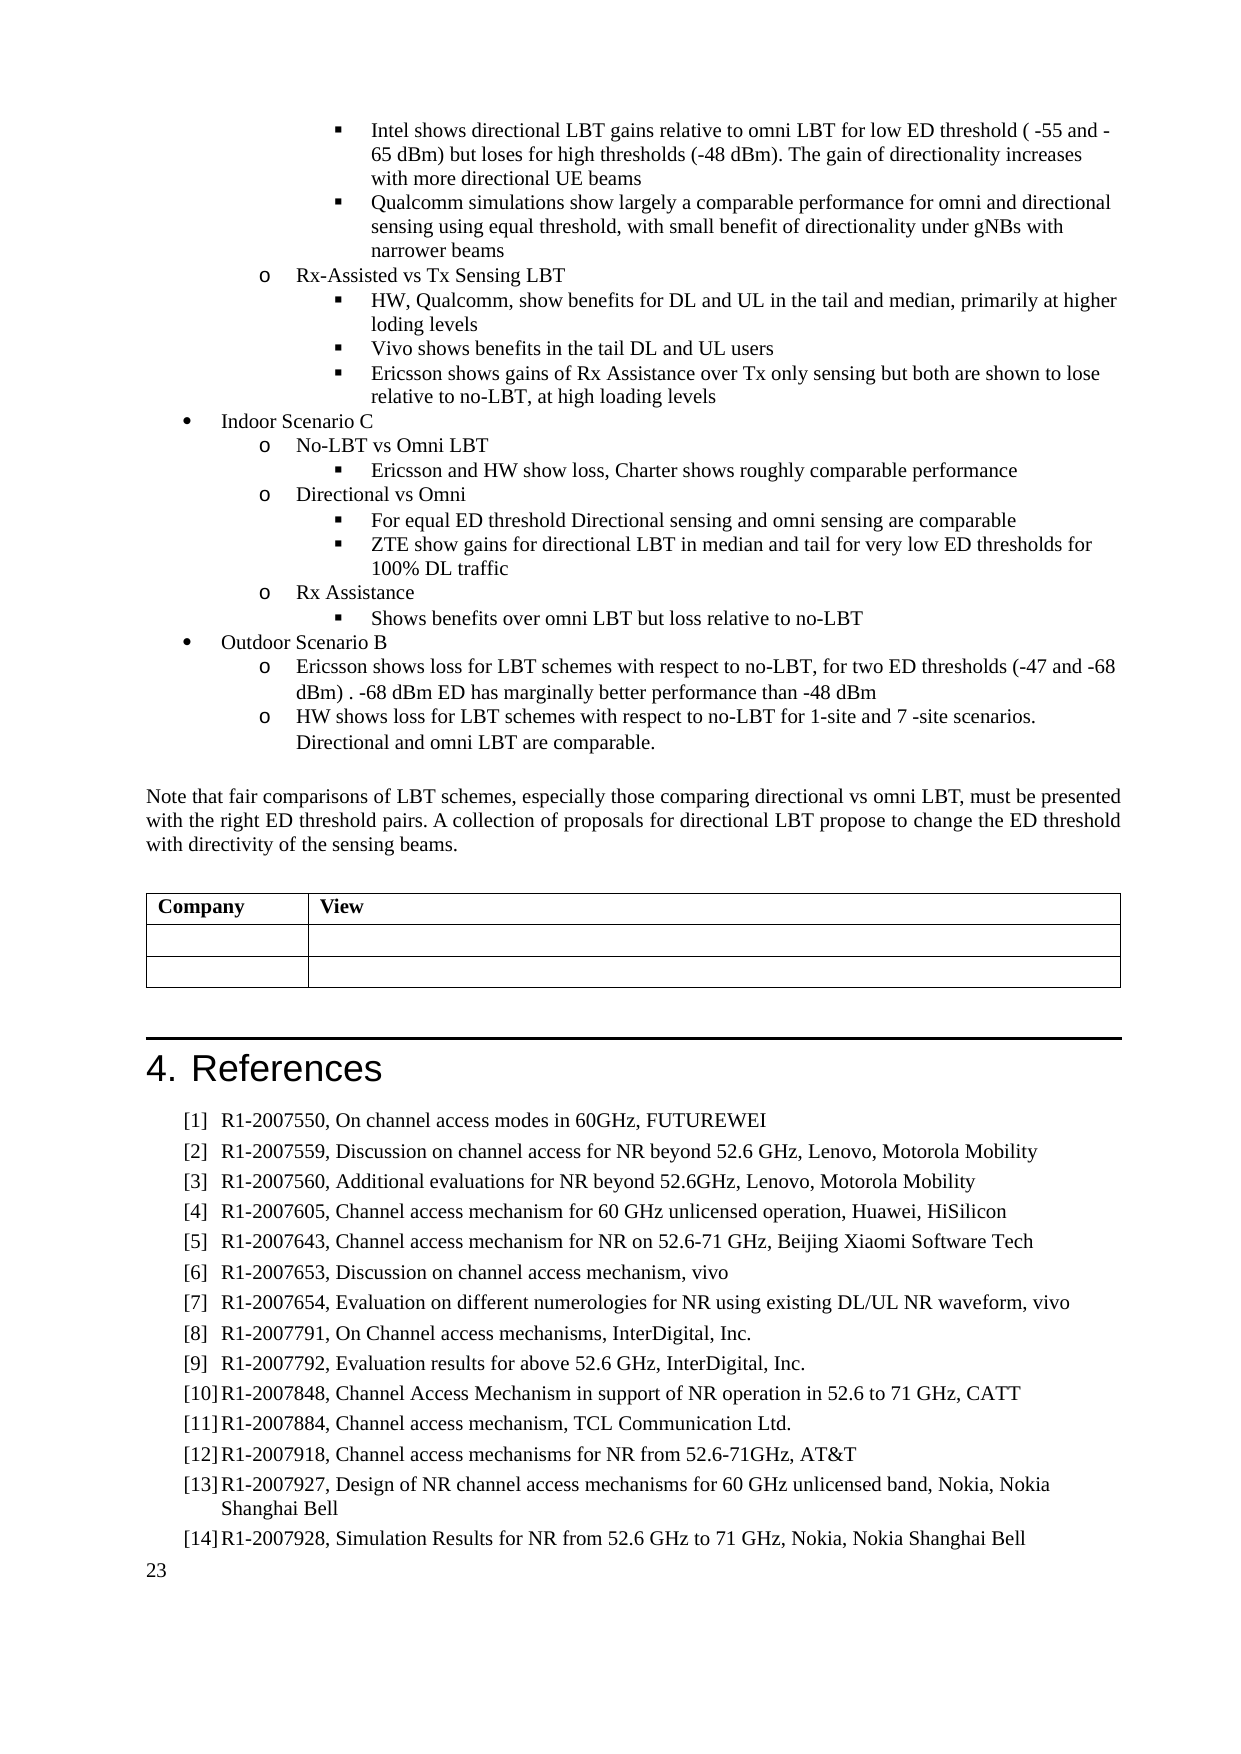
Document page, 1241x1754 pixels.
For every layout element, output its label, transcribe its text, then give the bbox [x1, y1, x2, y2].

list R1-2007848, Channel Access Mechanism in support of NR operation in 52.6 to 71 GHz, CATT [183, 1381, 1122, 1405]
list Indoor Scenario C [183, 408, 1122, 433]
list R1-2007605, Channel access mechanism for 60 GHz unlicensed operation, Huawei, HiSilicon [183, 1199, 1122, 1223]
list Rx Assistance [258, 580, 1122, 606]
list R1-2007559, Discussion on channel access for NR beyond 52.6 GHz, Lenovo, Motorola Mobility [183, 1138, 1122, 1163]
table_cell [309, 957, 1120, 987]
list R1-2007550, On channel access modes in 60GHz, FUTUREWEI [183, 1108, 1122, 1132]
table_cell [147, 957, 308, 987]
subtitle References [146, 1040, 1122, 1089]
list ZTE show gains for directional LBT in median and tail for very low ED thresholds for 100% DL traffic [333, 532, 1122, 580]
table_cell [147, 925, 308, 956]
list R1-2007791, On Channel access mechanisms, InterDigital, Inc. [183, 1320, 1122, 1344]
list R1-2007560, Additional evaluations for NR beyond 52.6GHz, Lenovo, Motorola Mobility [183, 1169, 1122, 1193]
list Shows benefits over omni LBT but loss relative to no-LBT [333, 606, 1122, 630]
list R1-2007653, Discussion on channel access mechanism, vivo [183, 1260, 1122, 1284]
list HW, Qualcomm, show benefits for DL and UL in the tail and median, primarily at higher loding levels [333, 288, 1122, 336]
list HW shows loss for LBT schemes with respect to no-LBT for 1-site and 7 -site scenarios. Directional and omni LBT are comparable. [258, 704, 1122, 754]
table_header Company [147, 894, 308, 924]
list R1-2007792, Evaluation results for above 52.6 GHz, InterDigital, Inc. [183, 1351, 1122, 1375]
list R1-2007918, Channel access mechanisms for NR from 52.6-71GHz, AT&T [183, 1442, 1122, 1466]
list For equal ED threshold Directional sensing and omni sensing are comparable [333, 508, 1122, 532]
list Ericsson shows gains of Rx Assistance over Tx only sensing but both are shown to lose relative to no-LBT, at high loading levels [333, 360, 1122, 408]
list R1-2007884, Channel access mechanism, TCL Communication Ltd. [183, 1411, 1122, 1435]
list No-LBT vs Omni LBT [258, 433, 1122, 458]
list R1-2007654, Evaluation on different numerologies for NR using existing DL/UL NR waveform, vivo [183, 1290, 1122, 1314]
list Ericsson and HW show loss, Charter shows roughly comparable performance [333, 458, 1122, 482]
list Directional vs Omni [258, 482, 1122, 508]
list R1-2007643, Channel access mechanism for NR on 52.6-71 GHz, Beijing Xiaomi Software Tech [183, 1229, 1122, 1253]
list Outdoor Scenario B [183, 630, 1122, 654]
table_cell [309, 925, 1120, 956]
list Ericsson shows loss for LBT schemes with respect to no-LBT, for two ED thresholds (-47 and -68 dBm) . -68 dBm ED has marginally better performance than -48 dBm [258, 654, 1122, 704]
list Vivo shows benefits in the tail DL and UL users [333, 336, 1122, 360]
list R1-2007927, Design of NR channel access mechanisms for 60 GHz unlicensed band, Nokia, Nokia Shanghai Bell [183, 1472, 1122, 1520]
table_header View [309, 894, 1120, 924]
list R1-2007928, Simulation Results for NR from 52.6 GHz to 71 GHz, Nokia, Nokia Shanghai Bell [183, 1526, 1122, 1550]
list Intel shows directional LBT gains relative to omni LBT for low ED threshold ( -55 and -65 dBm) but loses for high thresholds (-48 dBm). The gain of directionality increases with more directional UE beams [333, 118, 1122, 190]
list Rx-Assisted vs Tx Sensing LBT [258, 262, 1122, 288]
list Qualcomm simulations show largely a comparable performance for omni and directional sensing using equal threshold, with small benefit of directionality under gNBs with narrower beams [333, 190, 1122, 262]
text Note that fair comparisons of LBT schemes, especially those comparing directional vs omni LBT, must be presented with the right ED threshold pairs. A collection of proposals for directional LBT propose to change the ED threshold with directivity of the sensing beams. [146, 784, 1122, 856]
